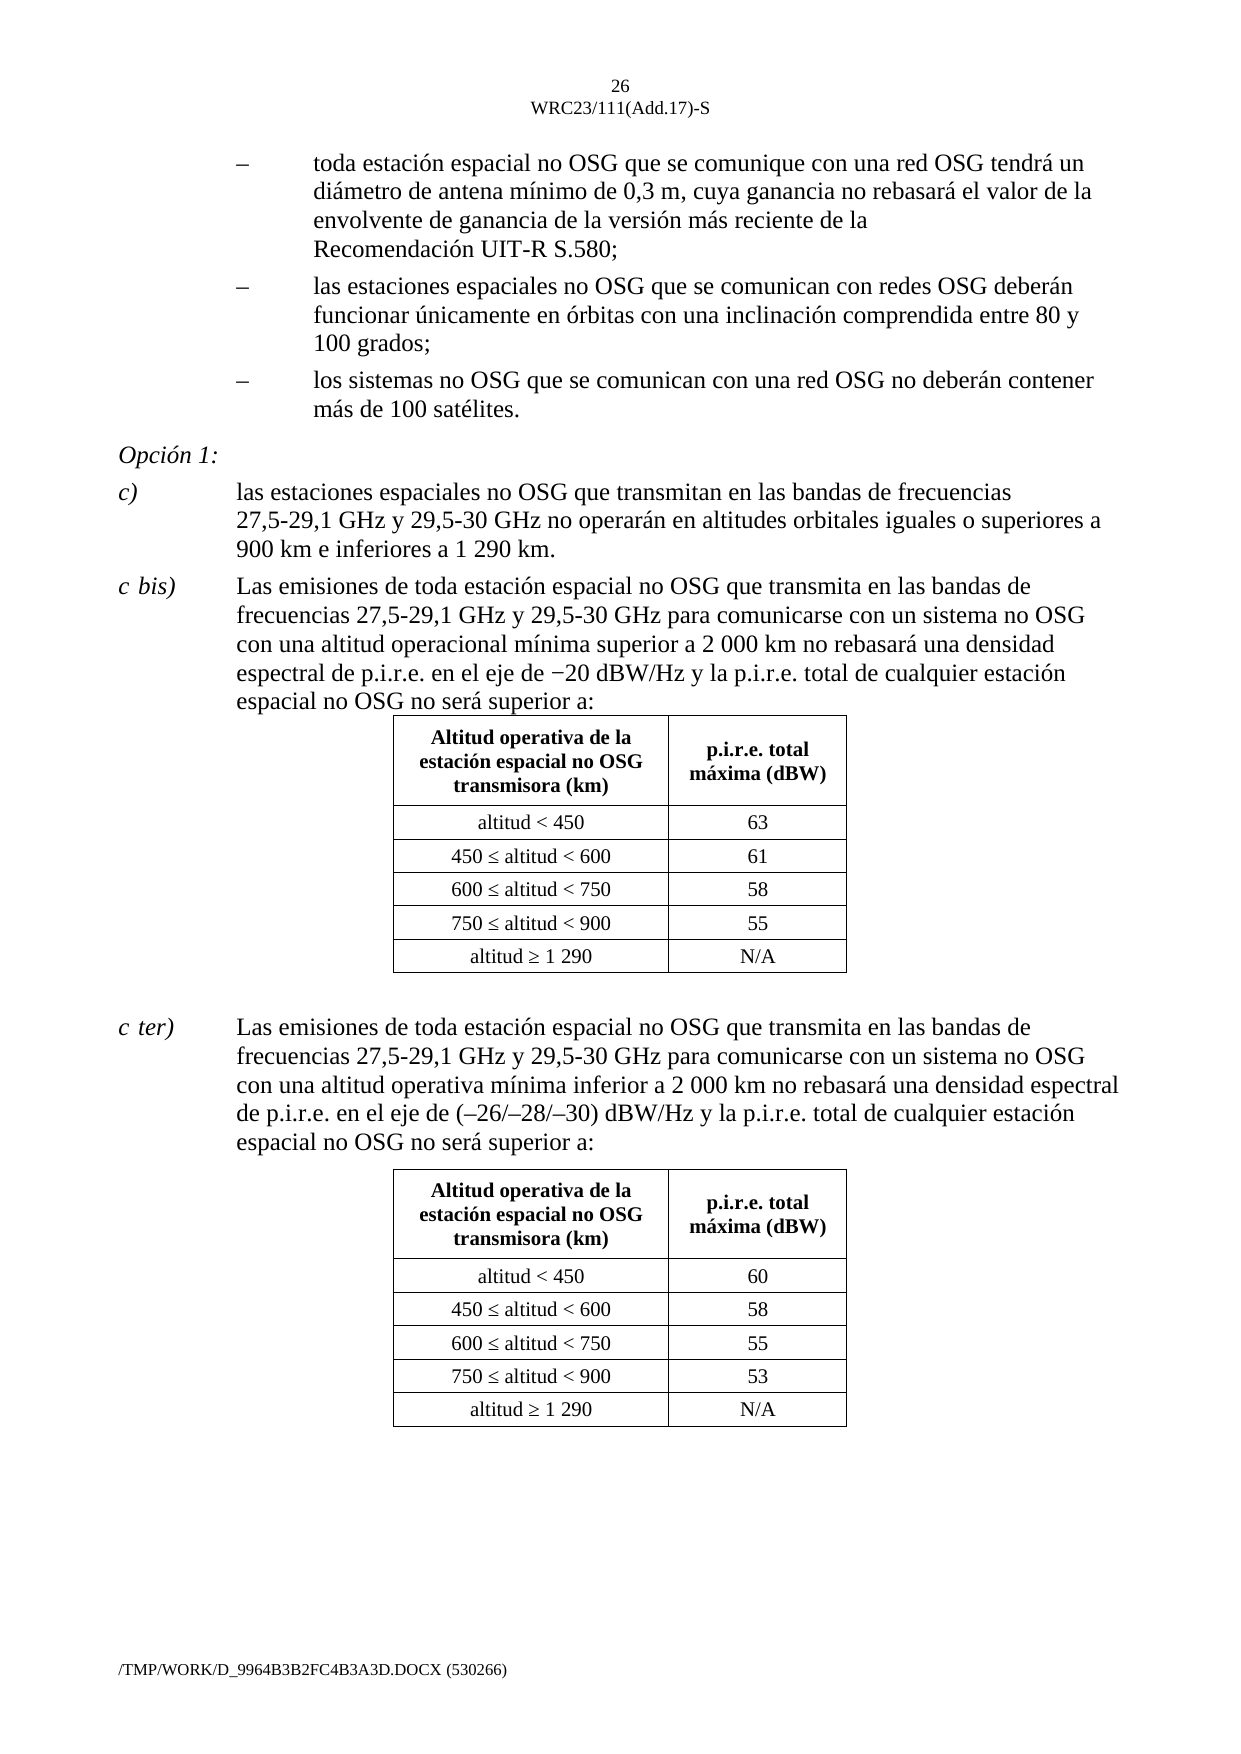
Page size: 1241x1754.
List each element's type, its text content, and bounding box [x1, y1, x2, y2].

table_cell 53 [669, 1360, 846, 1392]
table_cell altitud < 450 [394, 806, 668, 838]
table_cell altitud ≥ 1 290 [394, 1393, 668, 1426]
table_cell N/A [669, 940, 846, 972]
table_cell 600 ≤ altitud < 750 [394, 1326, 668, 1359]
table_cell 61 [669, 840, 846, 872]
text – las estaciones espaciales no OSG que se comunican con redes OSG deberán funcionar únicamente en órbitas con una inclinación comprendida entre 80 y 100 grados; [236, 271, 1122, 357]
table_cell 58 [669, 873, 846, 905]
table_cell 58 [669, 1293, 846, 1325]
text c bis) Las emisiones de toda estación espacial no OSG que transmita en las bandas de frecuencias 27,5-29,1 GHz y 29,5-30 GHz para comunicarse con un sistema no OSG con una altitud operacional mínima superior a 2 000 km no rebasará una densidad espectral de p.i.r.e. en el eje de −20 dBW/Hz y la p.i.r.e. total de cualquier estación espacial no OSG no será superior a: [118, 571, 1122, 715]
table_header p.i.r.e. total máxima (dBW) [669, 1170, 846, 1258]
text – los sistemas no OSG que se comunican con una red OSG no deberán contener más de 100 satélites. [236, 366, 1122, 423]
table_cell 63 [669, 806, 846, 838]
table_cell 60 [669, 1259, 846, 1292]
table_cell altitud < 450 [394, 1259, 668, 1292]
table_cell 750 ≤ altitud < 900 [394, 1360, 668, 1392]
table_cell 55 [669, 1326, 846, 1359]
table_header Altitud operativa de la estación espacial no OSG transmisora (km) [394, 716, 668, 805]
table_cell altitud ≥ 1 290 [394, 940, 668, 972]
table_cell N/A [669, 1393, 846, 1426]
table_cell 450 ≤ altitud < 600 [394, 840, 668, 872]
text c ter) Las emisiones de toda estación espacial no OSG que transmita en las bandas de frecuencias 27,5-29,1 GHz y 29,5-30 GHz para comunicarse con un sistema no OSG con una altitud operativa mínima inferior a 2 000 km no rebasará una densidad espectral de p.i.r.e. en el eje de (–26/–28/–30) dBW/Hz y la p.i.r.e. total de cualquier estación espacial no OSG no será superior a: [118, 1012, 1122, 1156]
table_header p.i.r.e. total máxima (dBW) [669, 716, 846, 805]
table_cell 450 ≤ altitud < 600 [394, 1293, 668, 1325]
text – toda estación espacial no OSG que se comunique con una red OSG tendrá un diámetro de antena mínimo de 0,3 m, cuya ganancia no rebasará el valor de la envolvente de ganancia de la versión más reciente de la Recomendación UIT-R S.580; [236, 148, 1122, 263]
table_header Altitud operativa de la estación espacial no OSG transmisora (km) [394, 1170, 668, 1258]
text c) las estaciones espaciales no OSG que transmitan en las bandas de frecuencias 27,5-29,1 GHz y 29,5-30 GHz no operarán en altitudes orbitales iguales o superiores a 900 km e inferiores a 1 290 km. [118, 477, 1122, 563]
table_cell 600 ≤ altitud < 750 [394, 873, 668, 905]
table_cell 750 ≤ altitud < 900 [394, 906, 668, 939]
table_cell 55 [669, 906, 846, 939]
subtitle Opción 1: [118, 440, 1122, 468]
